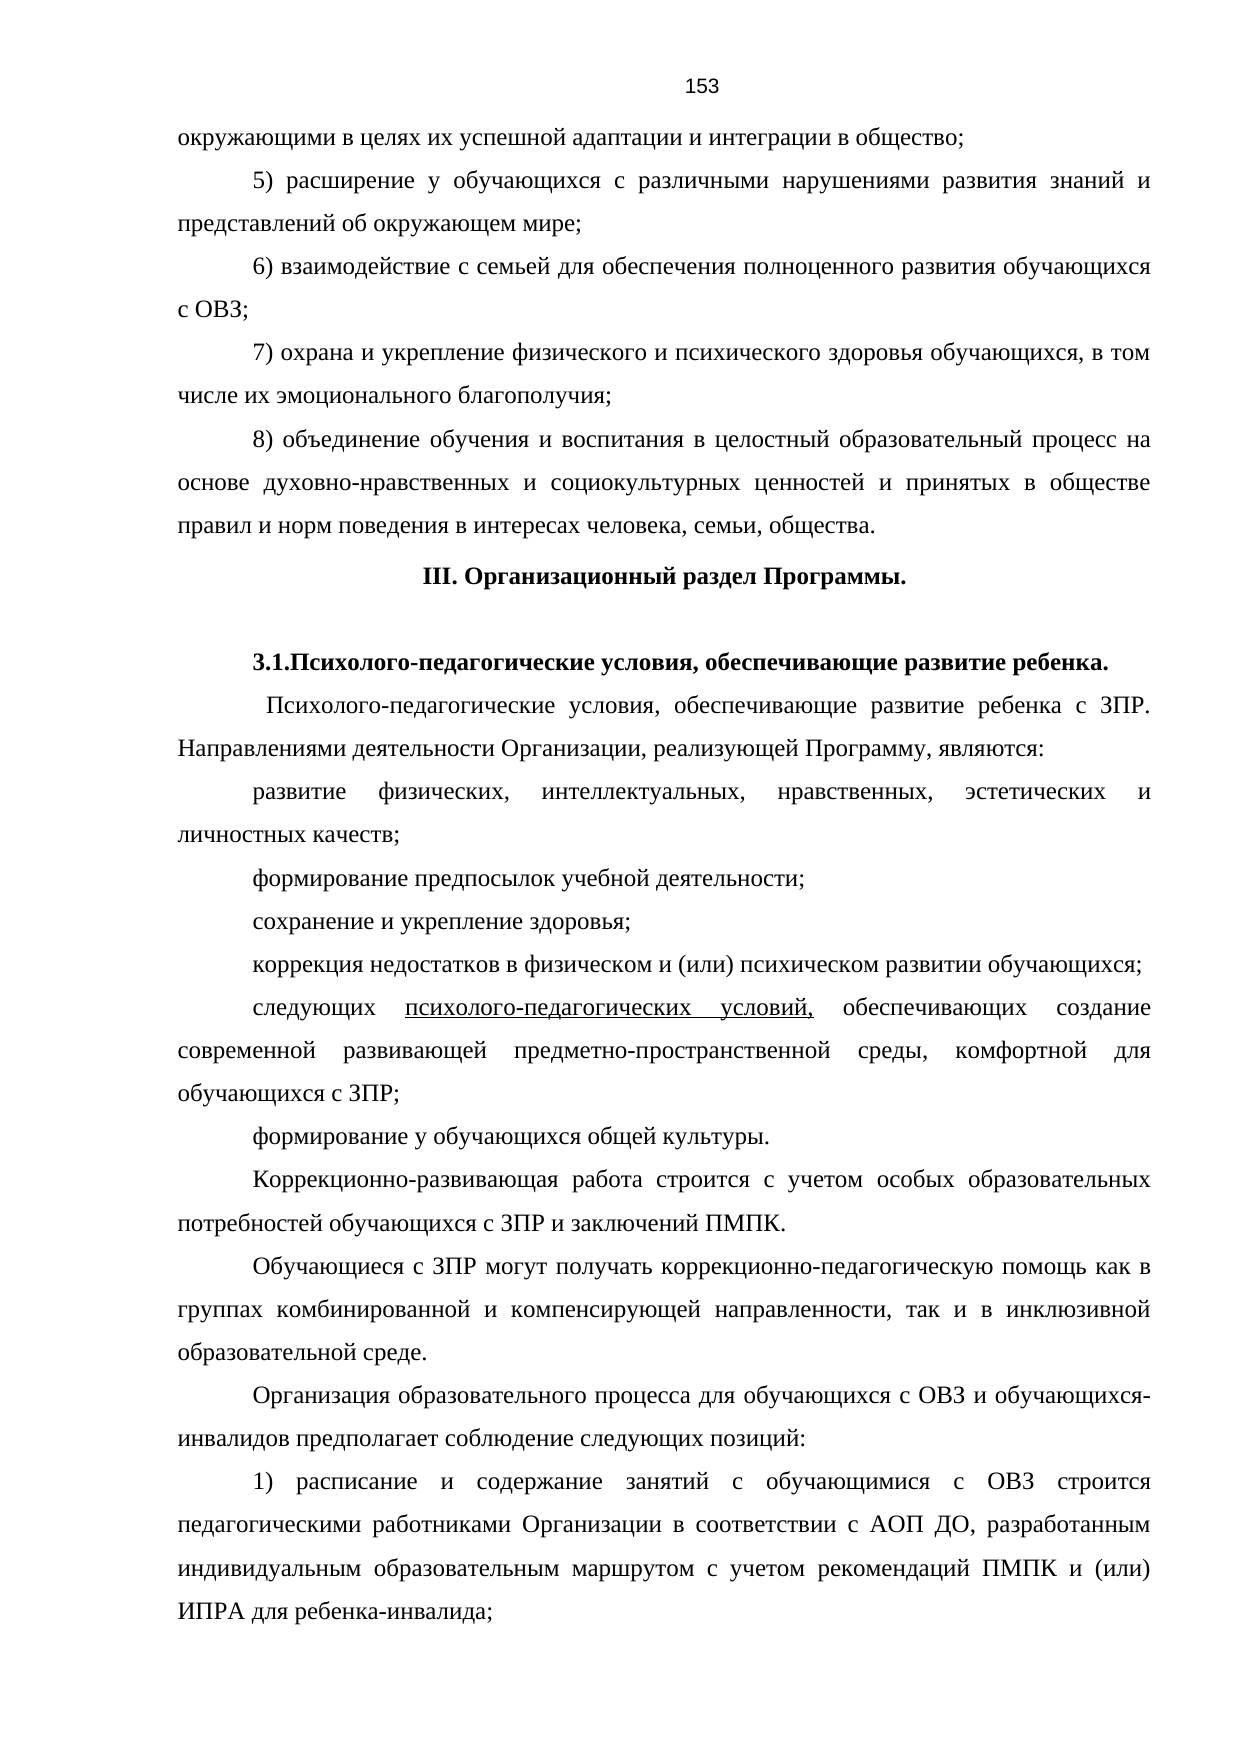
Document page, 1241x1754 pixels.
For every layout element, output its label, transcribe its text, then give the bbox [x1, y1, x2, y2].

text 6) взаимодействие с семьей для обеспечения полноценного развития обучающихся с ОВЗ; [177, 251, 1152, 323]
text Психолого-педагогические условия, обеспечивающие развитие ребенка с ЗПР. Направлениями деятельности Организации, реализующей Программу, являются: [177, 690, 1152, 762]
text 3.1.Психолого-педагогические условия, обеспечивающие развитие ребенка. [177, 647, 1152, 676]
text следующих психолого-педагогических условий, обеспечивающих создание современной развивающей предметно-пространственной среды, комфортной для обучающихся с ЗПР; [177, 992, 1152, 1107]
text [177, 122, 1152, 151]
subtitle III. Организационный раздел Программы. [177, 561, 1152, 589]
text Коррекционно-развивающая работа строится с учетом особых образовательных потребностей обучающихся с ЗПР и заключений ПМПК. [177, 1164, 1152, 1236]
text развитие физических, интеллектуальных, нравственных, эстетических и личностных качеств; [177, 776, 1152, 848]
text Организация образовательного процесса для обучающихся с ОВЗ и обучающихся-инвалидов предполагает соблюдение следующих позиций: [177, 1380, 1152, 1452]
text сохранение и укрепление здоровья; [177, 906, 1152, 934]
text формирование у обучающихся общей культуры. [177, 1121, 1152, 1150]
text формирование предпосылок учебной деятельности; [177, 863, 1152, 891]
text 5) расширение у обучающихся с различными нарушениями развития знаний и представлений об окружающем мире; [177, 165, 1152, 237]
text 8) объединение обучения и воспитания в целостный образовательный процесс на основе духовно-нравственных и социокультурных ценностей и принятых в обществе правил и норм поведения в интересах человека, семьи, общества. [177, 424, 1152, 539]
text коррекция недостатков в физическом и (или) психическом развитии обучающихся; [177, 949, 1152, 978]
text 1) расписание и содержание занятий с обучающимися с ОВЗ строится педагогическими работниками Организации в соответствии с АОП ДО, разработанным индивидуальным образовательным маршрутом с учетом рекомендаций ПМПК и (или) ИПРА для ребенка-инвалида; [177, 1466, 1152, 1624]
text Обучающиеся с ЗПР могут получать коррекционно-педагогическую помощь как в группах комбинированной и компенсирующей направленности, так и в инклюзивной образовательной среде. [177, 1251, 1152, 1366]
text 7) охрана и укрепление физического и психического здоровья обучающихся, в том числе их эмоционального благополучия; [177, 337, 1152, 409]
